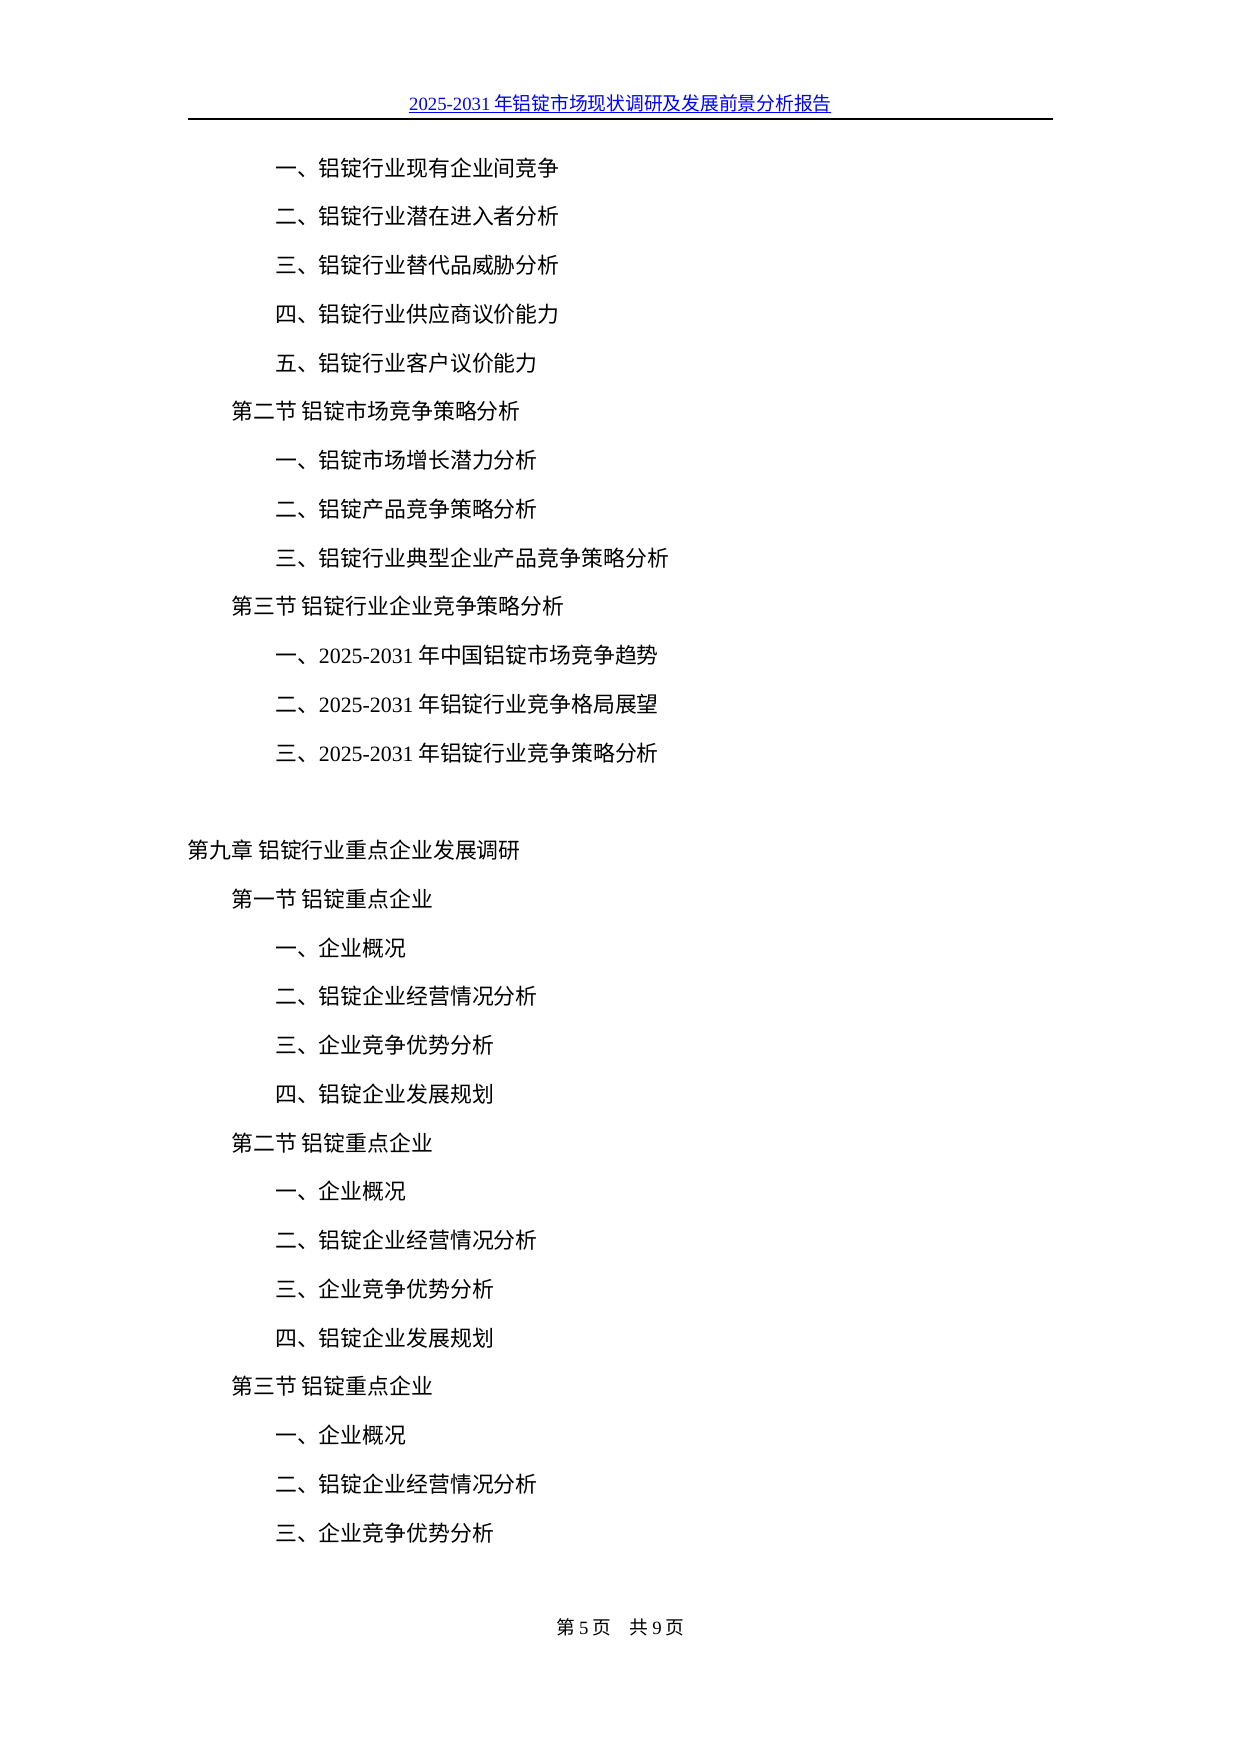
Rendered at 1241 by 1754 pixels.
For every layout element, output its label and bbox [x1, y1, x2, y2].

text [187, 150, 1053, 1548]
